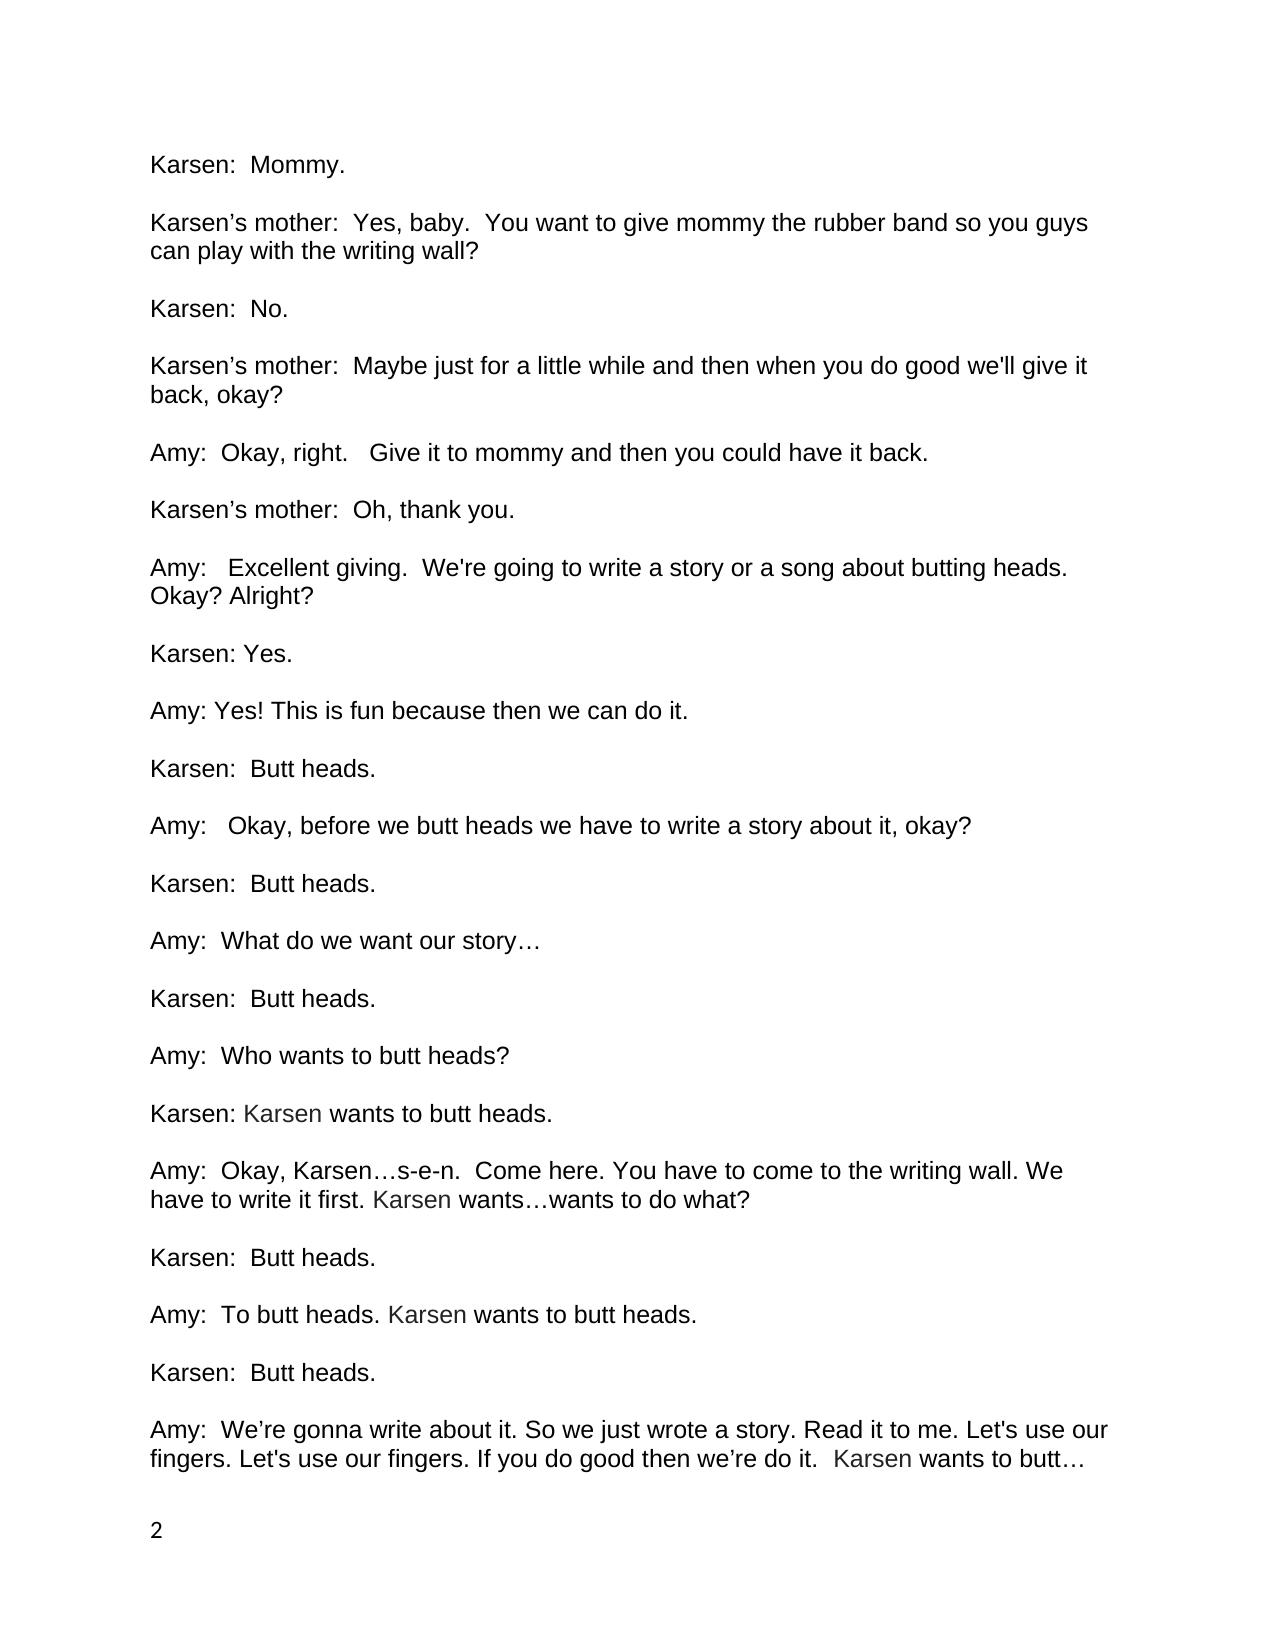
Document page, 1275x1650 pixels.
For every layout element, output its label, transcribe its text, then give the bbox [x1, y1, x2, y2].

text Karsen’s mother: Oh, thank you. [150, 495, 1125, 524]
text Karsen: No. [150, 294, 1125, 322]
text Karsen: Butt heads. [150, 1242, 1125, 1271]
text Amy: Okay, Karsen…s-e-n. Come here. You have to come to the writing wall. We have to write it first. Karsen wants…wants to do what? [150, 1156, 1125, 1214]
text Amy: Okay, before we butt heads we have to write a story about it, okay? [150, 811, 1125, 840]
text Amy: Who wants to butt heads? [150, 1041, 1125, 1070]
text Amy: Excellent giving. We're going to write a story or a song about butting heads. Okay? Alright? [150, 552, 1125, 610]
text Amy: To butt heads. Karsen wants to butt heads. [150, 1300, 1125, 1329]
text Amy: We’re gonna write about it. So we just wrote a story. Read it to me. Let's use our fingers. Let's use our fingers. If you do good then we’re do it. Karsen wants to butt… [150, 1415, 1125, 1472]
text Karsen’s mother: Yes, baby. You want to give mommy the rubber band so you guys can play with the writing wall? [150, 207, 1125, 265]
text Karsen: Butt heads. [150, 1357, 1125, 1386]
text Amy: Okay, right. Give it to mommy and then you could have it back. [150, 437, 1125, 466]
text Karsen: Mommy. [150, 150, 1125, 179]
text Karsen: Butt heads. [150, 984, 1125, 1012]
text Amy: Yes! This is fun because then we can do it. [150, 696, 1125, 725]
text Karsen: Butt heads. [150, 869, 1125, 897]
text Karsen: Karsen wants to butt heads. [150, 1099, 1125, 1127]
text Karsen: Yes. [150, 639, 1125, 667]
text Karsen: Butt heads. [150, 754, 1125, 782]
text Karsen’s mother: Maybe just for a little while and then when you do good we'll give it back, okay? [150, 351, 1125, 409]
text Amy: What do we want our story… [150, 926, 1125, 955]
